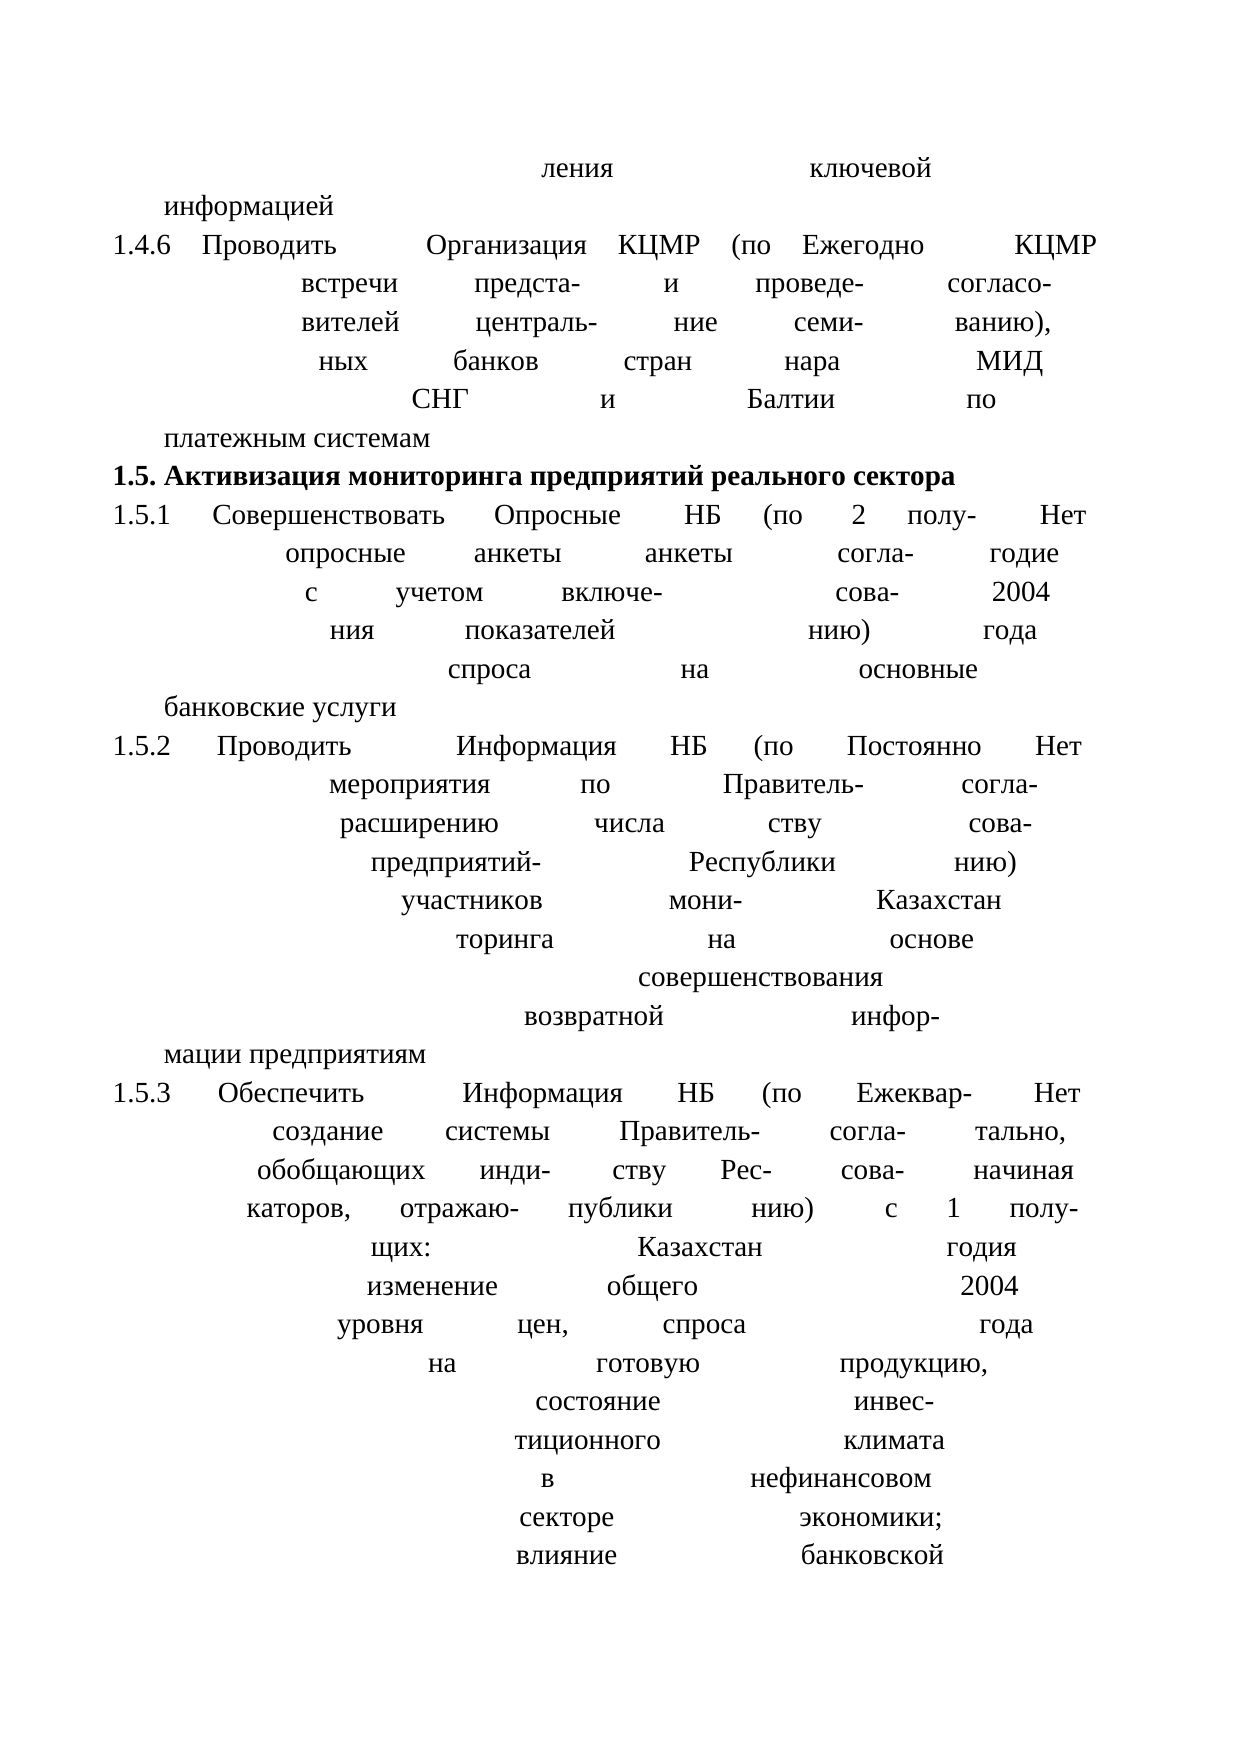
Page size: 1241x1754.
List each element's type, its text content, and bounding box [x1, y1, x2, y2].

text 1.5. Активизация мониторинга предприятий реального сектора [112, 458, 1128, 492]
text 1.4.6 Проводить Организация КЦМР (по Ежегодно КЦМР встречи предста- и проведе- согласо- вителей централь- ние семи- ванию), ных банков стран нара МИД СНГ и Балтии по платежным системам [112, 227, 1128, 453]
text 1.5.2 Проводить Информация НБ (по Постоянно Нет мероприятия по Правитель- согла- расширению числа ству сова- предприятий- Республики нию) участников мони- Казахстан торинга на основе совершенствования возвратной инфор- мации предприятиям [112, 728, 1128, 1070]
text 1.5.1 Совершенствовать Опросные НБ (по 2 полу- Нет опросные анкеты анкеты согла- годие с учетом включе- сова- 2004 ния показателей нию) года спроса на основные банковские услуги [112, 497, 1128, 723]
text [112, 150, 1128, 222]
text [112, 1075, 1128, 1571]
